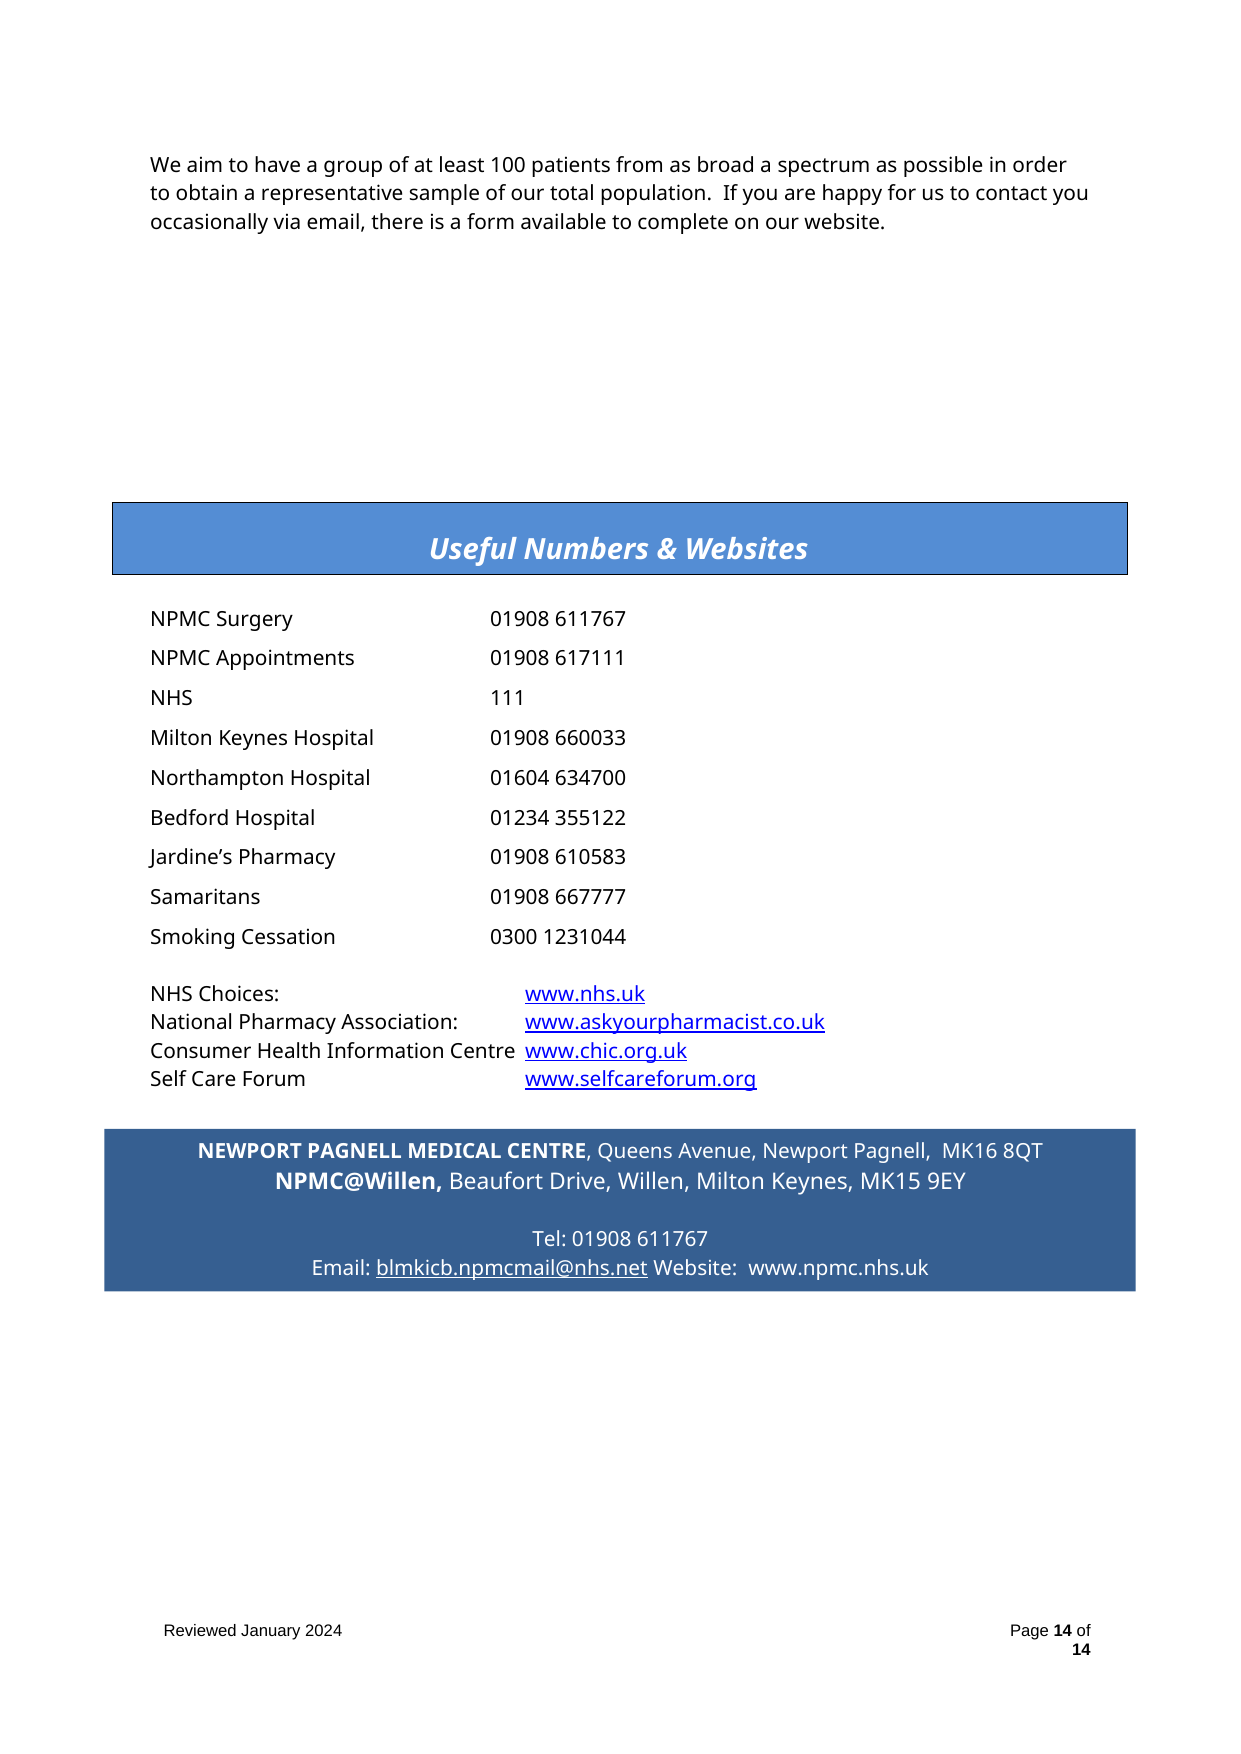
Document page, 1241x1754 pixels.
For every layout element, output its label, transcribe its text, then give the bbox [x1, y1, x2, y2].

text Bedford Hospital 01234 355122 [150, 803, 1090, 831]
text Consumer Health Information Centre www.chic.org.uk [150, 1036, 1090, 1064]
table_header [1136, 1150, 1181, 1161]
text Jardine’s Pharmacy 01908 610583 [150, 842, 1090, 871]
text NHS Choices: www.nhs.uk [150, 979, 1090, 1007]
table_header Useful Numbers & Websites [113, 503, 1127, 574]
text Northampton Hospital 01604 634700 [150, 763, 1090, 791]
text NPMC Appointments 01908 617111 [150, 643, 1090, 672]
text NHS 111 [150, 683, 1090, 712]
text Smoking Cessation 0300 1231044 [150, 922, 1090, 950]
text NPMC Surgery 01908 611767 [150, 604, 1090, 632]
text We aim to have a group of at least 100 patients from as broad a spectrum as possible in order to obtain a representative sample of our total population. If you are happy for us to contact you occasionally via email, there is a form available to complete on our website. [150, 150, 1090, 235]
text Self Care Forum www.selfcareforum.org [150, 1064, 1090, 1093]
text Samaritans 01908 667777 [150, 882, 1090, 911]
text National Pharmacy Association: www.askyourpharmacist.co.uk [150, 1007, 1090, 1036]
text Milton Keynes Hospital 01908 660033 [150, 723, 1090, 751]
